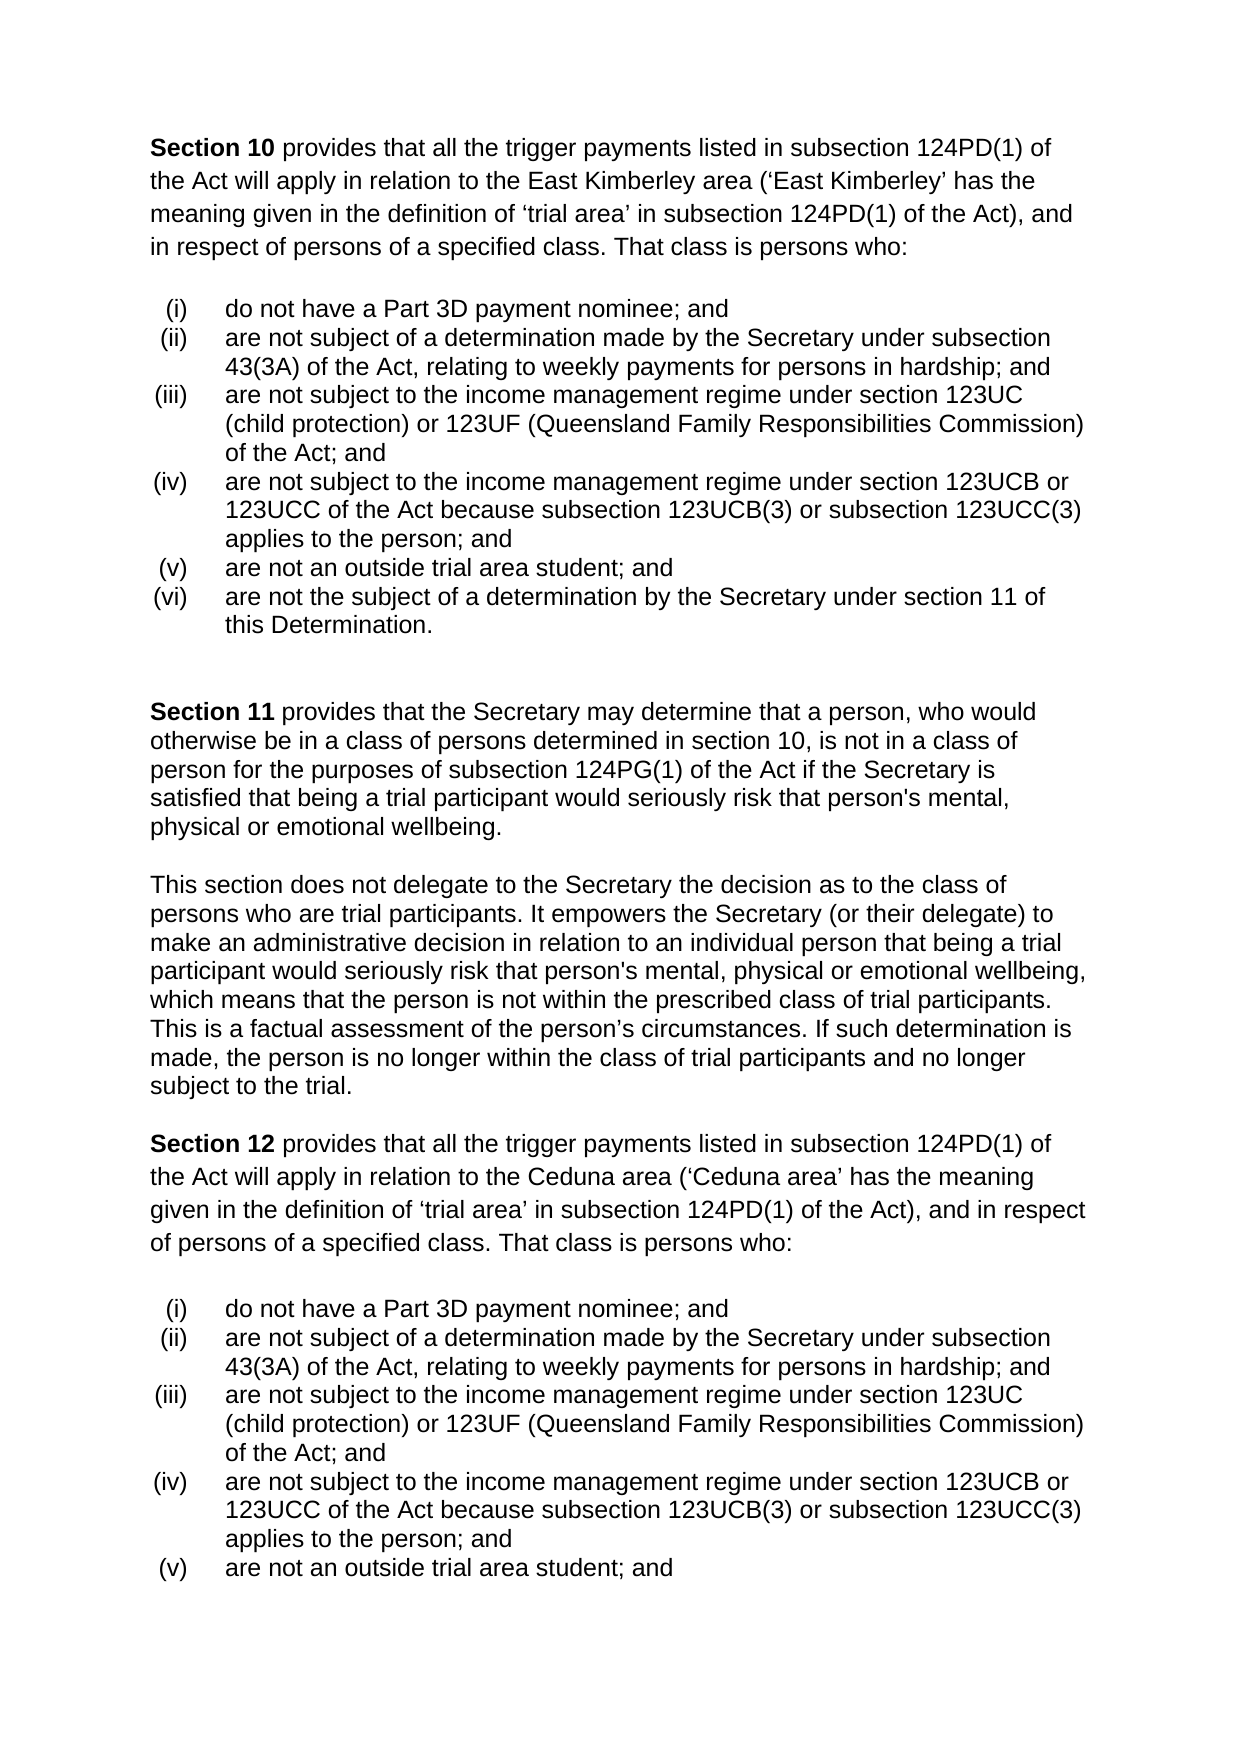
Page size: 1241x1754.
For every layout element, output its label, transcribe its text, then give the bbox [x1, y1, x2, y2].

text This section does not delegate to the Secretary the decision as to the class of persons who are trial participants. It empowers the Secretary (or their delegate) to make an administrative decision in relation to an individual person that being a trial participant would seriously risk that person's mental, physical or emotional wellbeing, which means that the person is not within the prescribed class of trial participants. This is a factual assessment of the person’s circumstances. If such determination is made, the person is no longer within the class of trial participants and no longer subject to the trial. [150, 870, 1090, 1100]
list are not the subject of a determination by the Secretary under section 11 of this Determination. [187, 582, 1090, 639]
list do not have a Part 3D payment nominee; and [187, 294, 1090, 323]
list are not subject of a determination made by the Secretary under subsection 43(3A) of the Act, relating to weekly payments for persons in hardship; and [187, 323, 1090, 380]
list are not an outside trial area student; and [187, 1553, 1090, 1582]
list are not subject to the income management regime under section 123UCB or 123UCC of the Act because subsection 123UCB(3) or subsection 123UCC(3) applies to the person; and [187, 1467, 1090, 1553]
list are not subject to the income management regime under section 123UC (child protection) or 123UF (Queensland Family Responsibilities Commission) of the Act; and [187, 380, 1090, 467]
text Section 11 provides that the Secretary may determine that a person, who would otherwise be in a class of persons determined in section 10, is not in a class of person for the purposes of subsection 124PG(1) of the Act if the Secretary is satisfied that being a trial participant would seriously risk that person's mental, physical or emotional wellbeing. [150, 697, 1090, 841]
list are not subject to the income management regime under section 123UC (child protection) or 123UF (Queensland Family Responsibilities Commission) of the Act; and [187, 1381, 1090, 1467]
text Section 12 provides that all the trigger payments listed in subsection 124PD(1) of the Act will apply in relation to the Ceduna area (‘Ceduna area’ has the meaning given in the definition of ‘trial area’ in subsection 124PD(1) of the Act), and in respect of persons of a specified class. That class is persons who: [150, 1129, 1090, 1257]
list do not have a Part 3D payment nominee; and [187, 1294, 1090, 1323]
text Section 10 provides that all the trigger payments listed in subsection 124PD(1) of the Act will apply in relation to the East Kimberley area (‘East Kimberley’ has the meaning given in the definition of ‘trial area’ in subsection 124PD(1) of the Act), and in respect of persons of a specified class. That class is persons who: [150, 133, 1090, 261]
list are not subject to the income management regime under section 123UCB or 123UCC of the Act because subsection 123UCB(3) or subsection 123UCC(3) applies to the person; and [187, 467, 1090, 553]
list are not an outside trial area student; and [187, 553, 1090, 582]
list are not subject of a determination made by the Secretary under subsection 43(3A) of the Act, relating to weekly payments for persons in hardship; and [187, 1323, 1090, 1381]
